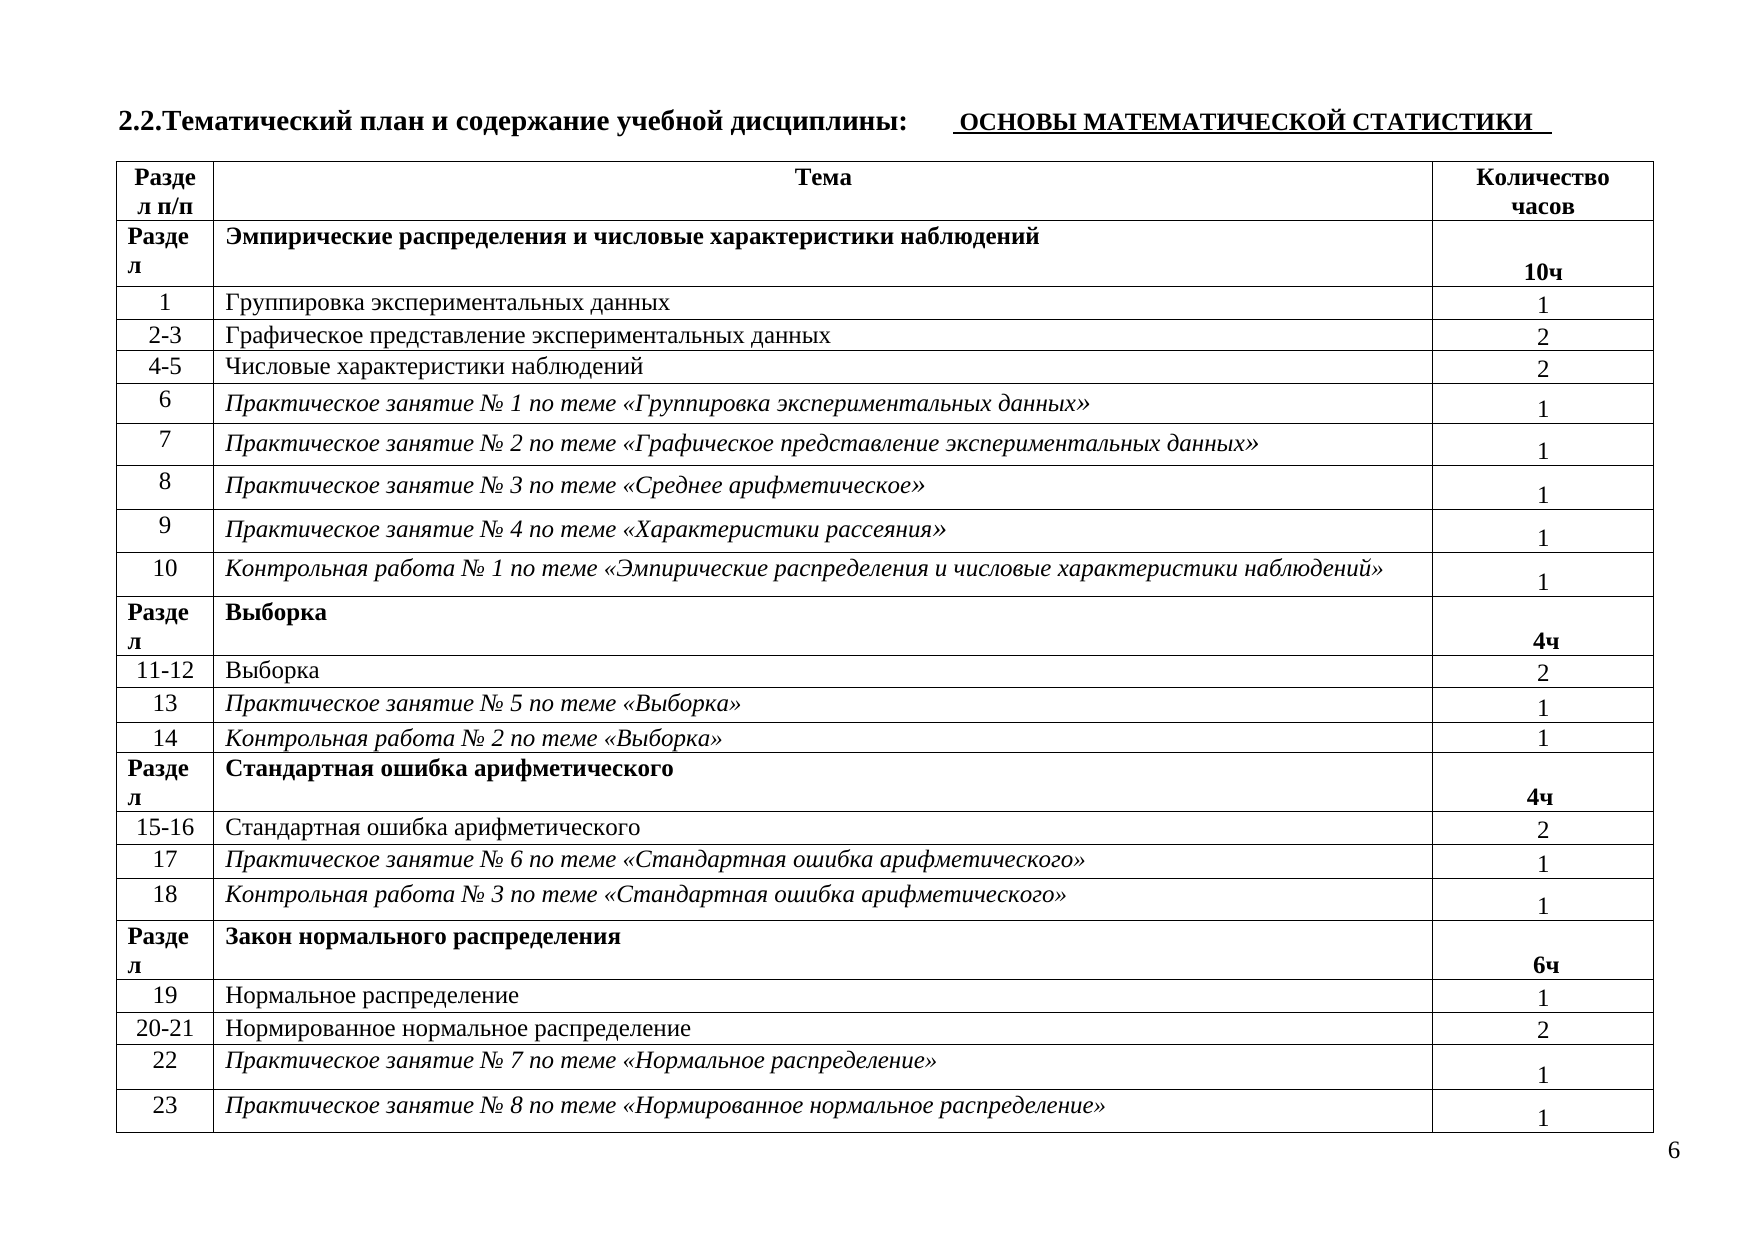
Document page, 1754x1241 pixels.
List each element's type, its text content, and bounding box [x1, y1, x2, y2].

table_cell 7 [117, 424, 213, 465]
table_cell 4ч [1433, 753, 1653, 811]
table_cell 1 [1433, 553, 1653, 596]
table_cell Контрольная работа № 2 по теме «Выборка» [214, 723, 1432, 752]
table_cell 17 [117, 845, 213, 878]
table_cell Практическое занятие № 7 по теме «Нормальное распределение» [214, 1045, 1432, 1089]
table_cell Графическое представление экспериментальных данных [214, 320, 1432, 350]
table_cell 2 [1433, 656, 1653, 687]
table_cell Контрольная работа № 1 по теме «Эмпирические распределения и числовые характеристики наблюдений» [214, 553, 1432, 596]
table_cell Эмпирические распределения и числовые характеристики наблюдений [214, 221, 1432, 286]
table_cell 19 [117, 980, 213, 1012]
table_cell Практическое занятие № 3 по теме «Среднее арифметическое» [214, 466, 1432, 509]
table_cell 9 [117, 510, 213, 552]
table_cell Раздел [117, 221, 213, 286]
table_cell 6ч [1433, 921, 1653, 979]
table_cell 2 [1433, 320, 1653, 350]
table_cell Числовые характеристики наблюдений [214, 351, 1432, 383]
table_cell Практическое занятие № 8 по теме «Нормированное нормальное распределение» [214, 1090, 1432, 1132]
table_cell 2 [1433, 1013, 1653, 1044]
table_cell 1 [117, 287, 213, 319]
table_cell 1 [1433, 510, 1653, 552]
table_cell 4ч [1433, 597, 1653, 654]
table_cell 6 [117, 384, 213, 423]
table_cell Выборка [214, 656, 1432, 687]
table_cell Практическое занятие № 2 по теме «Графическое представление экспериментальных данных» [214, 424, 1432, 465]
table_cell 1 [1433, 688, 1653, 722]
table_cell 1 [1433, 384, 1653, 423]
table_cell 2 [1433, 812, 1653, 843]
table_cell 11-12 [117, 656, 213, 687]
table_cell 1 [1433, 466, 1653, 509]
table_cell 1 [1433, 845, 1653, 878]
table_cell 1 [1433, 287, 1653, 319]
table_header Раздел п/п [117, 162, 213, 220]
table_cell 1 [1433, 1090, 1653, 1132]
table_cell 20-21 [117, 1013, 213, 1044]
table_header Количество часов [1433, 162, 1653, 220]
table_cell 13 [117, 688, 213, 722]
table_cell Раздел [117, 921, 213, 979]
table_cell Практическое занятие № 5 по теме «Выборка» [214, 688, 1432, 722]
table_header Тема [214, 162, 1432, 220]
table_cell Стандартная ошибка арифметического [214, 812, 1432, 843]
table_cell Закон нормального распределения [214, 921, 1432, 979]
table_cell 18 [117, 879, 213, 920]
table_cell Практическое занятие № 1 по теме «Группировка экспериментальных данных» [214, 384, 1432, 423]
table_cell 1 [1433, 424, 1653, 465]
table_cell 23 [117, 1090, 213, 1132]
table_cell Стандартная ошибка арифметического [214, 753, 1432, 811]
table_cell Выборка [214, 597, 1432, 654]
table_cell 22 [117, 1045, 213, 1089]
table_cell Нормированное нормальное распределение [214, 1013, 1432, 1044]
table_cell 15-16 [117, 812, 213, 843]
table_cell 10 [117, 553, 213, 596]
table_cell 2 [1433, 351, 1653, 383]
table_cell 4-5 [117, 351, 213, 383]
subtitle 2.2.Тематический план и содержание учебной дисциплины: ОСНОВЫ МАТЕМАТИЧЕСКОЙ СТАТИСТИКИ [118, 103, 1680, 137]
table_cell 1 [1433, 723, 1653, 752]
table_cell 2-3 [117, 320, 213, 350]
table_cell Контрольная работа № 3 по теме «Стандартная ошибка арифметического» [214, 879, 1432, 920]
table_cell Раздел [117, 753, 213, 811]
table_cell Группировка экспериментальных данных [214, 287, 1432, 319]
table_cell Нормальное распределение [214, 980, 1432, 1012]
table_cell Раздел [117, 597, 213, 654]
table_cell 1 [1433, 1045, 1653, 1089]
table_cell 14 [117, 723, 213, 752]
table_cell Практическое занятие № 6 по теме «Стандартная ошибка арифметического» [214, 845, 1432, 878]
table_cell 1 [1433, 980, 1653, 1012]
table_cell 1 [1433, 879, 1653, 920]
table_cell Практическое занятие № 4 по теме «Характеристики рассеяния» [214, 510, 1432, 552]
table_cell 8 [117, 466, 213, 509]
table_cell 10ч [1433, 221, 1653, 286]
